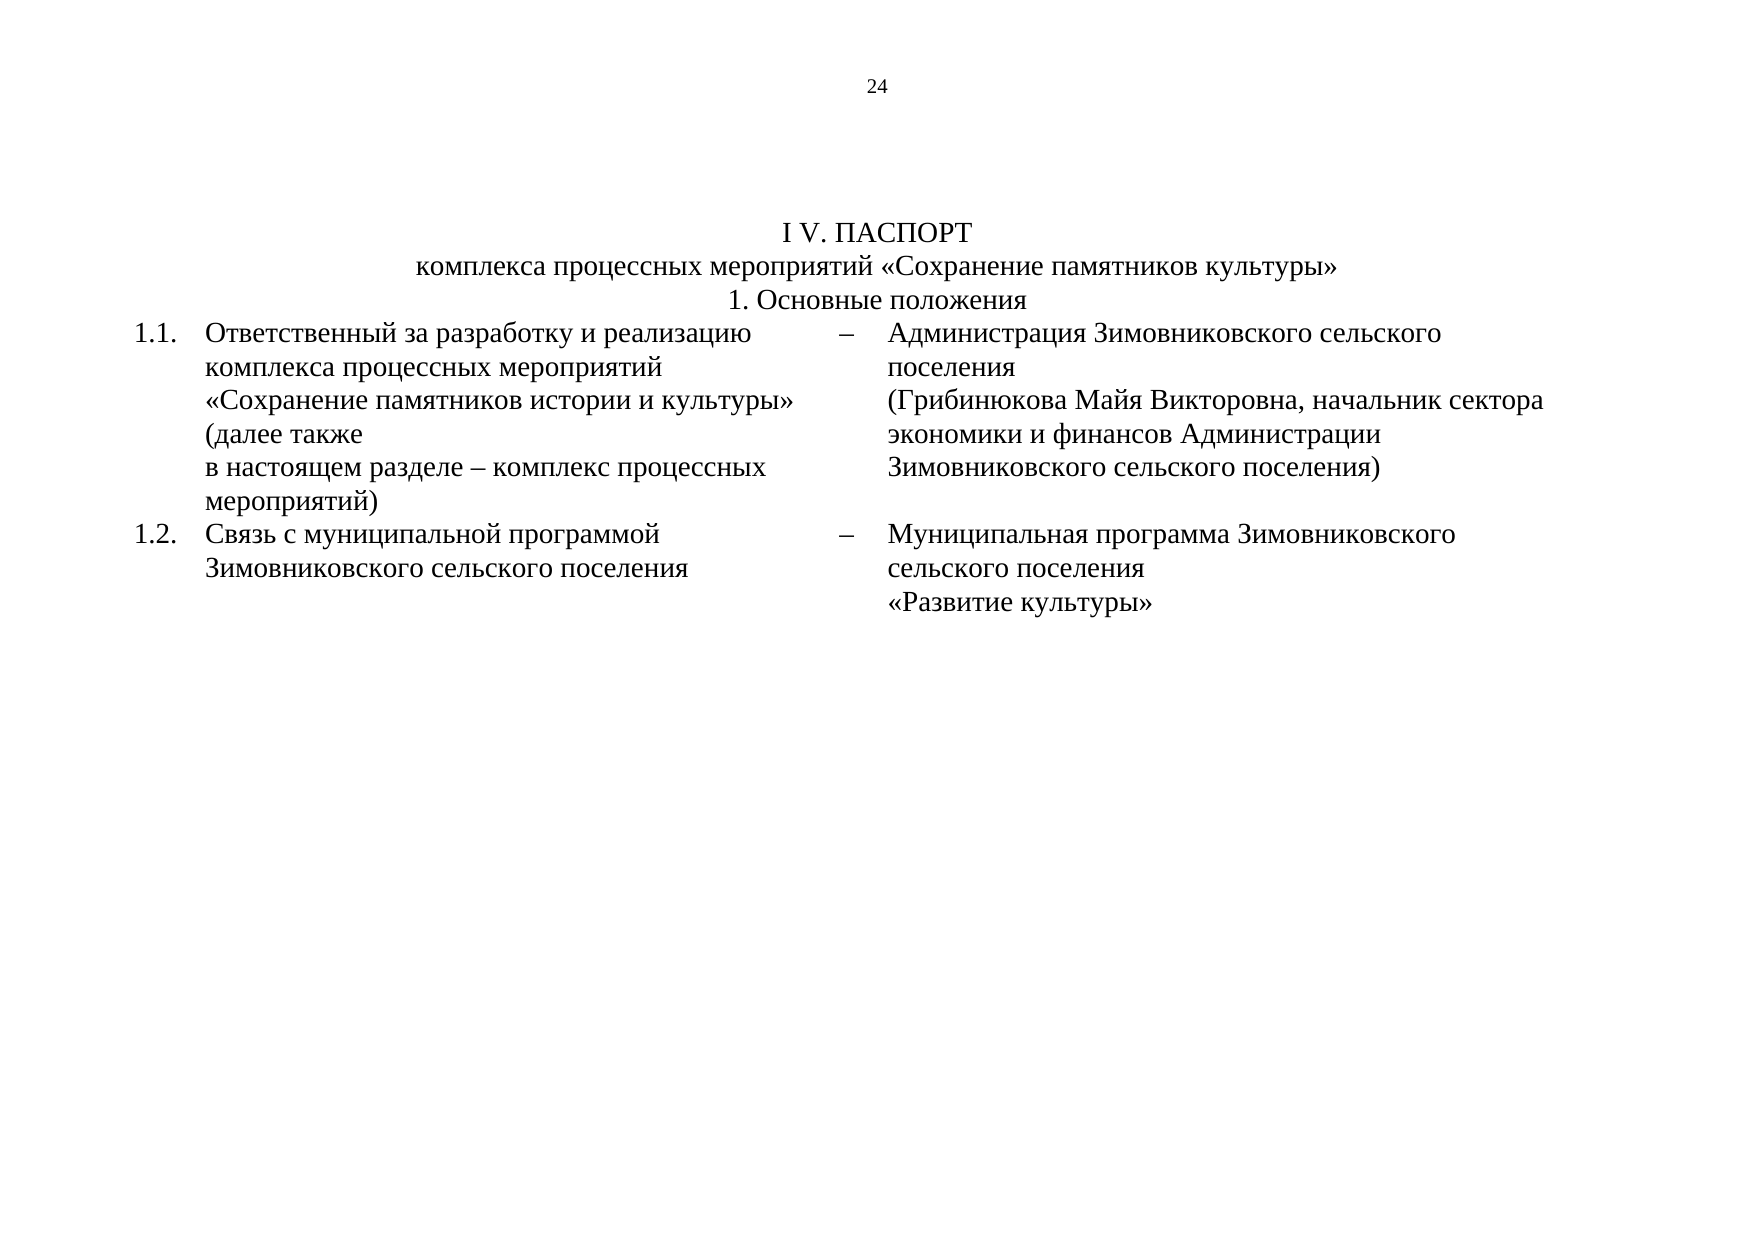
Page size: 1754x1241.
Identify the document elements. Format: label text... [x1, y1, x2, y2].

table_cell Муниципальная программа Зимовниковского сельского поселения «Развитие культуры» [876, 517, 1576, 617]
table_cell Связь с муниципальной программой Зимовниковского сельского поселения [194, 517, 817, 617]
table_cell 1.2. [117, 517, 193, 617]
text комплекса процессных мероприятий «Сохранение памятников культуры» [118, 248, 1636, 282]
table_header Администрация Зимовниковского сельского поселения (Грибинюкова Майя Викторовна, начальник сектора экономики и финансов Администрации Зимовниковского сельского поселения) [876, 315, 1576, 517]
table_header 1.1. [117, 315, 193, 517]
table_header Ответственный за разработку и реализацию комплекса процессных мероприятий «Сохранение памятников истории и культуры» (далее также в настоящем разделе – комплекс процессных мероприятий) [194, 315, 817, 517]
text I V. ПАСПОРТ [118, 215, 1636, 248]
table_cell – [817, 517, 876, 617]
table_header – [817, 315, 876, 517]
text 1. Основные положения [118, 282, 1636, 315]
